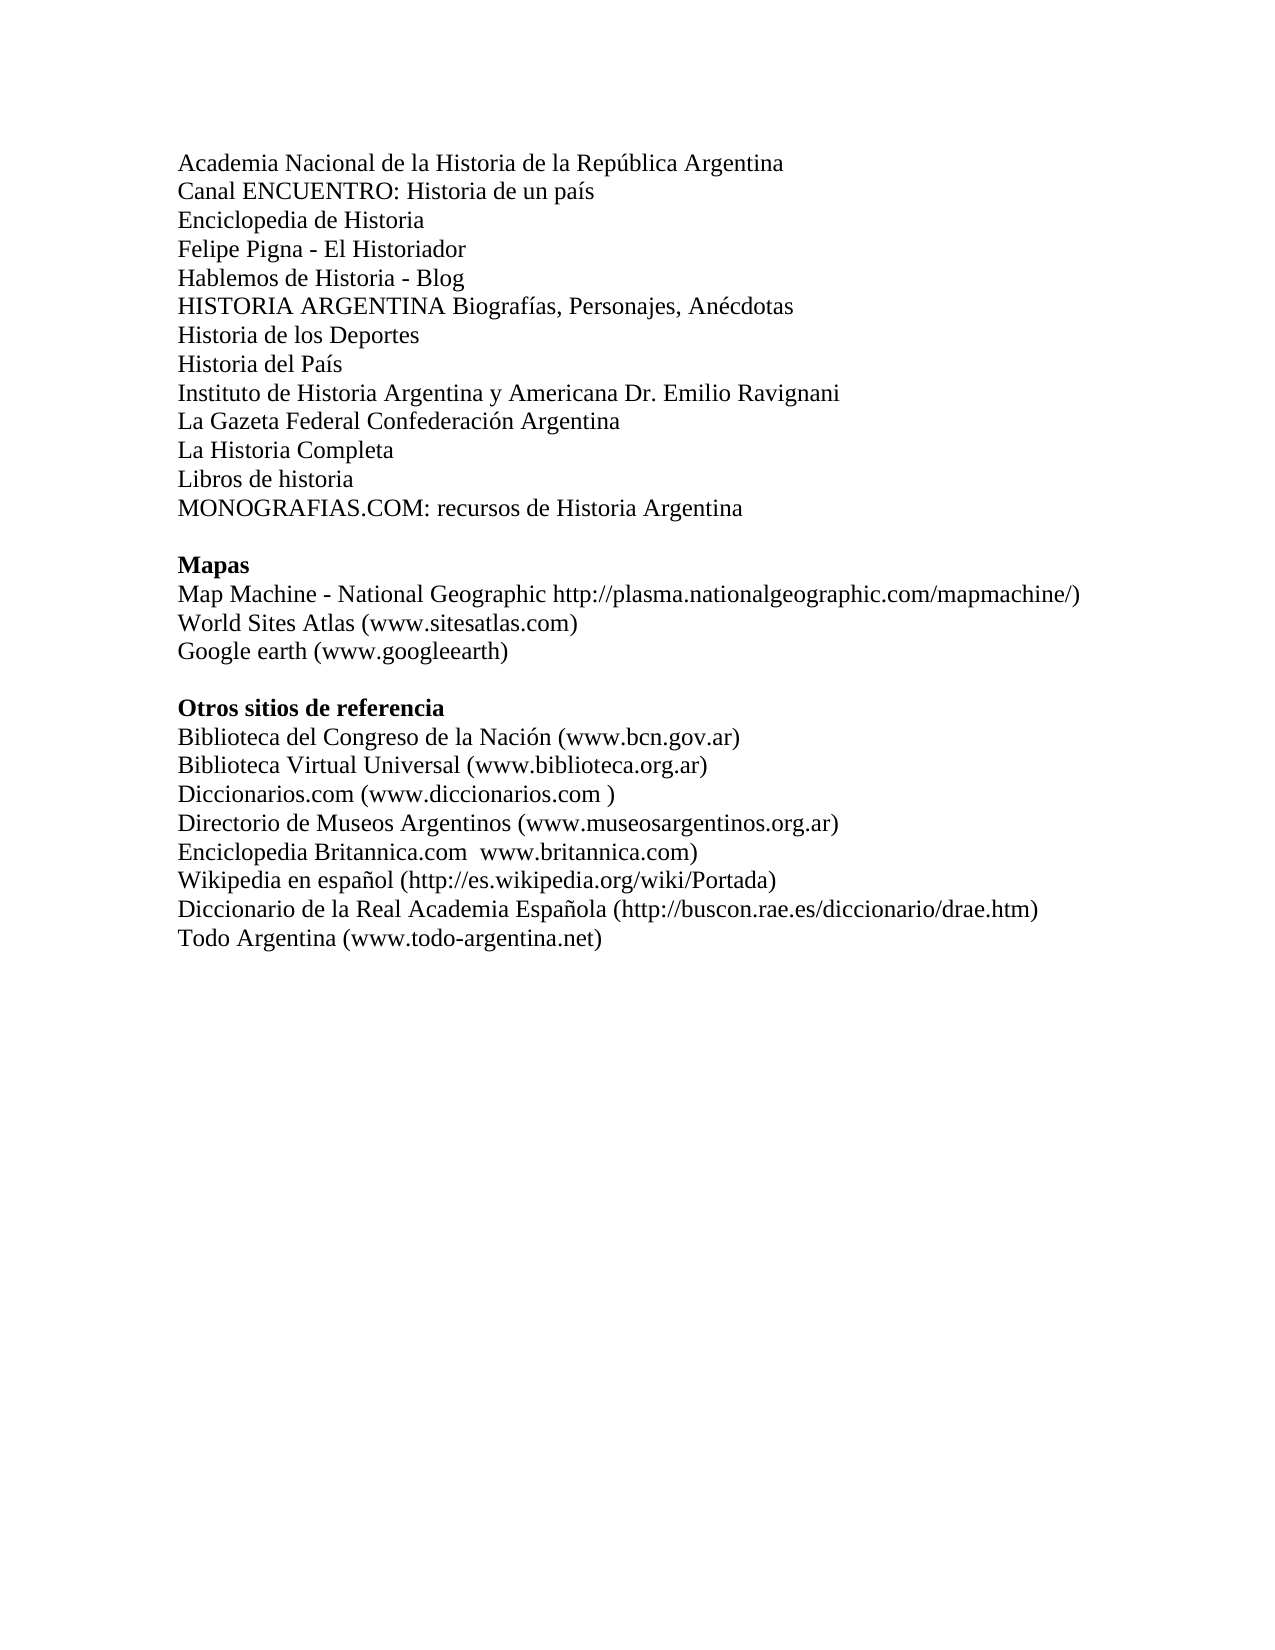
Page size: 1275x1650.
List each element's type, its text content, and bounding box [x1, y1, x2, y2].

text Todo Argentina (www.todo-argentina.net) [177, 923, 1098, 952]
text Enciclopedia de Historia [177, 205, 1098, 234]
text MONOGRAFIAS.COM: recursos de Historia Argentina [177, 493, 1098, 521]
text Diccionario de la Real Academia Española (http://buscon.rae.es/diccionario/drae.htm) [177, 894, 1098, 923]
text Instituto de Historia Argentina y Americana Dr. Emilio Ravignani [177, 378, 1098, 406]
text Historia del País [177, 349, 1098, 378]
text La Historia Completa [177, 435, 1098, 464]
text Historia de los Deportes [177, 320, 1098, 349]
text Hablemos de Historia - Blog [177, 263, 1098, 291]
text Enciclopedia Britannica.com www.britannica.com) [177, 837, 1098, 866]
text Libros de historia [177, 464, 1098, 493]
text Google earth (www.googleearth) [177, 636, 1098, 665]
text Academia Nacional de la Historia de la República Argentina [177, 148, 1098, 176]
text Diccionarios.com (www.diccionarios.com ) [177, 779, 1098, 808]
text La Gazeta Federal Confederación Argentina [177, 406, 1098, 435]
text Biblioteca Virtual Universal (www.biblioteca.org.ar) [177, 751, 1098, 779]
text Felipe Pigna - El Historiador [177, 234, 1098, 263]
text Map Machine - National Geographic http://plasma.nationalgeographic.com/mapmachine/) [177, 579, 1098, 608]
text Mapas [177, 550, 1098, 579]
text HISTORIA ARGENTINA Biografías, Personajes, Anécdotas [177, 291, 1098, 320]
text Canal ENCUENTRO: Historia de un país [177, 176, 1098, 205]
text Directorio de Museos Argentinos (www.museosargentinos.org.ar) [177, 808, 1098, 837]
text Wikipedia en español (http://es.wikipedia.org/wiki/Portada) [177, 866, 1098, 894]
text Otros sitios de referencia [177, 693, 1098, 722]
text World Sites Atlas (www.sitesatlas.com) [177, 608, 1098, 636]
text Biblioteca del Congreso de la Nación (www.bcn.gov.ar) [177, 722, 1098, 751]
